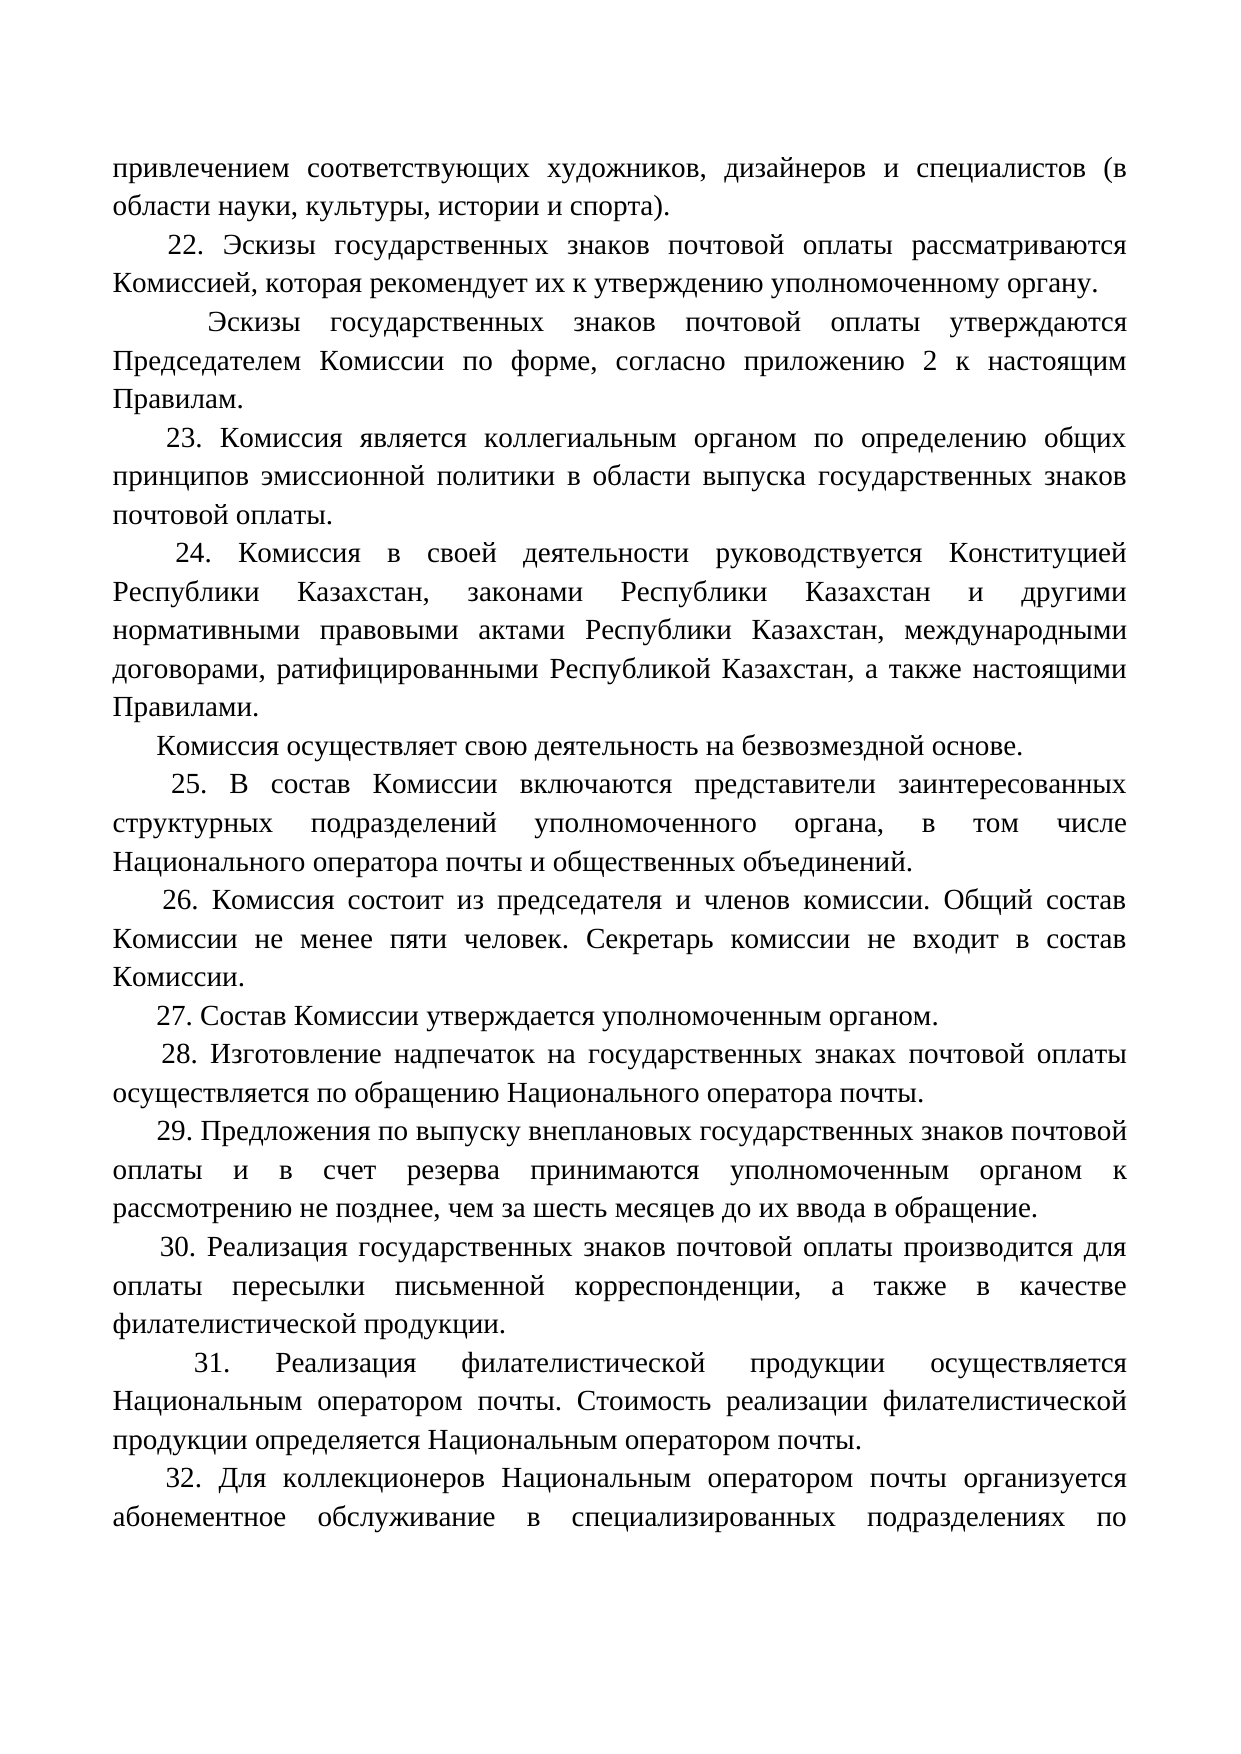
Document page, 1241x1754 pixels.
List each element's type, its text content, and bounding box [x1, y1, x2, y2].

text 31. Реализация филателистической продукции осуществляется Национальным оператором почты. Стоимость реализации филателистической продукции определяется Национальным оператором почты. [112, 1345, 1128, 1455]
text 27. Состав Комиссии утверждается уполномоченным органом. [112, 998, 1128, 1031]
text 22. Эскизы государственных знаков почтовой оплаты рассматриваются Комиссией, которая рекомендует их к утверждению уполномоченному органу. [112, 227, 1128, 299]
text 26. Комиссия состоит из председателя и членов комиссии. Общий состав Комиссии не менее пяти человек. Секретарь комиссии не входит в состав Комиссии. [112, 882, 1128, 993]
text 30. Реализация государственных знаков почтовой оплаты производится для оплаты пересылки письменной корреспонденции, а также в качестве филателистической продукции. [112, 1229, 1128, 1340]
text 24. Комиссия в своей деятельности руководствуется Конституцией Республики Казахстан, законами Республики Казахстан и другими нормативными правовыми актами Республики Казахстан, международными договорами, ратифицированными Республикой Казахстан, а также настоящими Правилами. [112, 535, 1128, 723]
text 29. Предложения по выпуску внеплановых государственных знаков почтовой оплаты и в счет резерва принимаются уполномоченным органом к рассмотрению не позднее, чем за шесть месяцев до их ввода в обращение. [112, 1113, 1128, 1224]
text 28. Изготовление надпечаток на государственных знаках почтовой оплаты осуществляется по обращению Национального оператора почты. [112, 1036, 1128, 1108]
text 25. В состав Комиссии включаются представители заинтересованных структурных подразделений уполномоченного органа, в том числе Национального оператора почты и общественных объединений. [112, 767, 1128, 877]
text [112, 1460, 1128, 1532]
text Эскизы государственных знаков почтовой оплаты утверждаются Председателем Комиссии по форме, согласно приложению 2 к настоящим Правилам. [112, 304, 1128, 415]
text Комиссия осуществляет свою деятельность на безвозмездной основе. [112, 728, 1128, 762]
text 23. Комиссия является коллегиальным органом по определению общих принципов эмиссионной политики в области выпуска государственных знаков почтовой оплаты. [112, 420, 1128, 530]
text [112, 150, 1128, 222]
